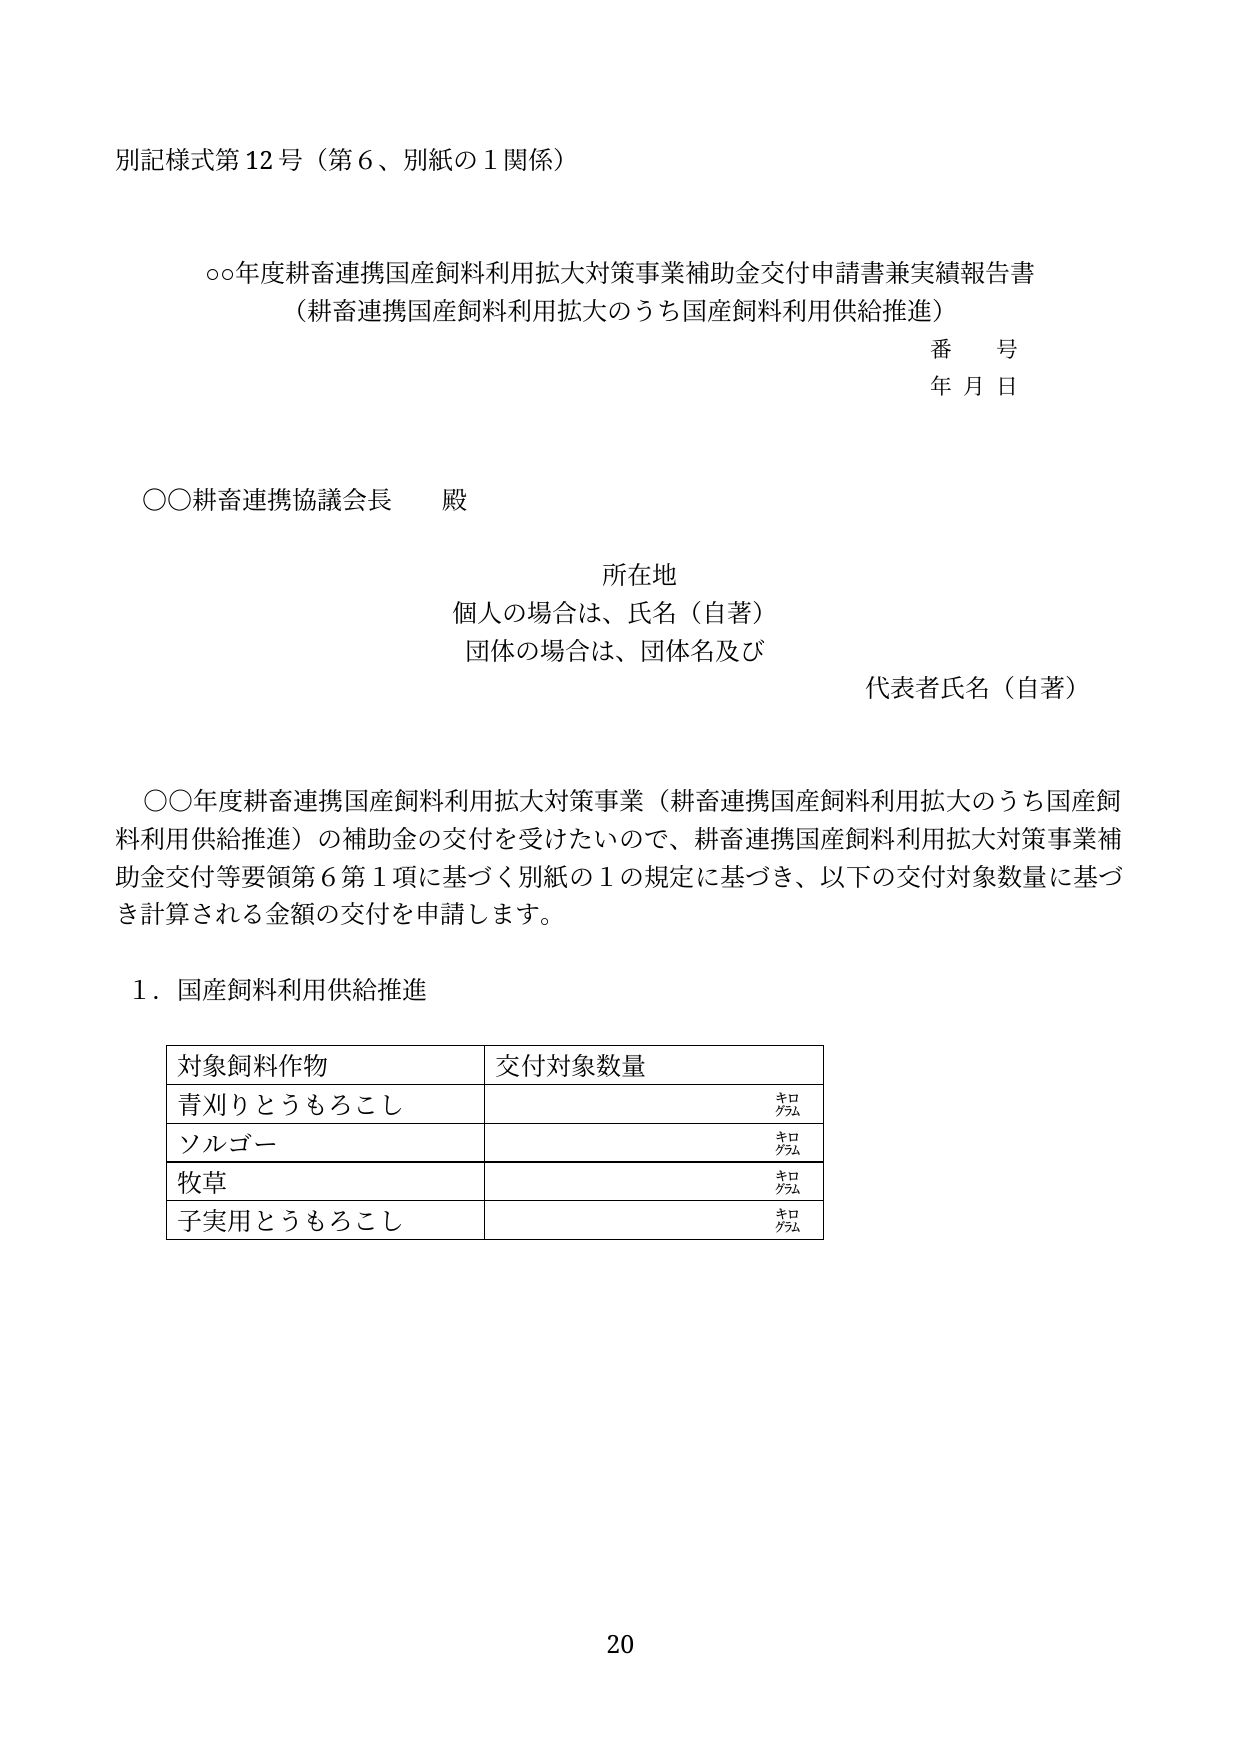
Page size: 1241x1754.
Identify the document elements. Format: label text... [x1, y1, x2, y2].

text ○○年度耕畜連携国産飼料利用拡大対策事業（耕畜連携国産飼料利用拡大のうち国産飼料利用供給推進）の補助金の交付を受けたいので、耕畜連携国産飼料利用拡大対策事業補助金交付等要領第６第１項に基づく別紙の１の規定に基づき、以下の交付対象数量に基づき計算される金額の交付を申請します。 [115, 781, 1125, 932]
text 〇〇耕畜連携協議会長 殿 [115, 479, 1125, 517]
table_header 対象飼料作物 [167, 1046, 484, 1084]
table_cell ㌕ [485, 1124, 823, 1161]
text 代表者氏名（自著） [115, 668, 1125, 706]
table_cell ソルゴー [167, 1124, 484, 1161]
text １．国産飼料利用供給推進 [115, 970, 1125, 1007]
table_cell 青刈りとうもろこし [167, 1085, 484, 1123]
table_cell ㌕ [485, 1085, 823, 1123]
text 団体の場合は、団体名及び [115, 630, 1125, 668]
text 年 月 日 [115, 366, 1125, 404]
text 別記様式第12号（第６、別紙の１関係） [115, 140, 1125, 178]
table_cell ㌕ [485, 1201, 823, 1239]
text 個人の場合は、氏名（自著） [115, 593, 1125, 630]
text 所在地 [115, 555, 1125, 593]
table_cell ㌕ [485, 1163, 823, 1200]
table_cell 牧草 [167, 1163, 484, 1200]
text 番 号 [115, 329, 1125, 366]
table_cell 子実用とうもろこし [167, 1201, 484, 1239]
table_header 交付対象数量 [485, 1046, 823, 1084]
text ○○年度耕畜連携国産飼料利用拡大対策事業補助金交付申請書兼実績報告書 [115, 253, 1125, 291]
text （耕畜連携国産飼料利用拡大のうち国産飼料利用供給推進） [115, 291, 1125, 329]
